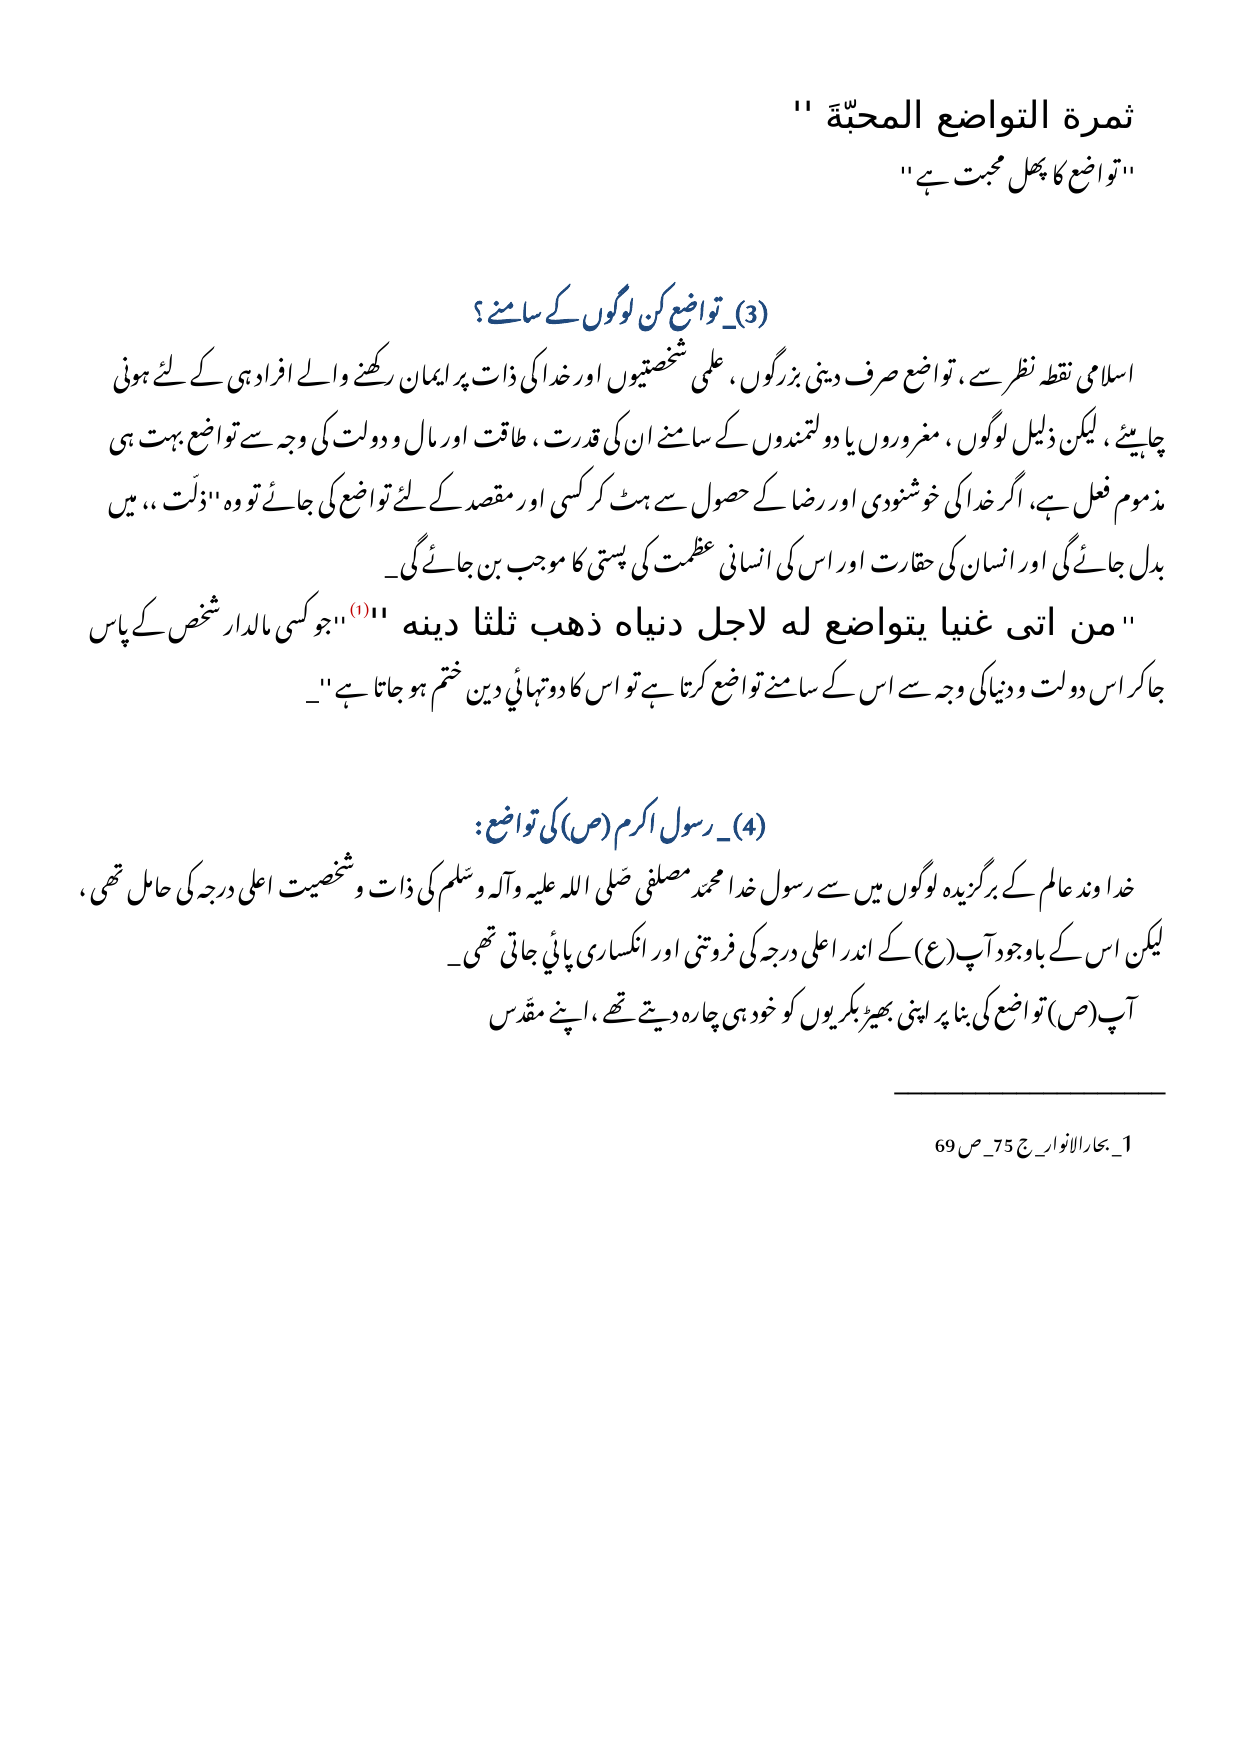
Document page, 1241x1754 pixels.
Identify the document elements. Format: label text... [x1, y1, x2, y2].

text '' تواضع كا پھل محبت ہے '' [75, 137, 1165, 200]
subtitle (4) _ رسول اكرم (ص) كى تواضع : [75, 787, 1165, 850]
text ثمرة التواضع المحبّةَ '' [75, 94, 1165, 137]
text آپ(ص) تواضع كى بنا پر اپنى بھيڑ بكريوں كو خود ہى چارہ ديتے تھے ،اپنے مقّدس [75, 975, 1165, 1037]
subtitle (3)_ تواضع كن لوگوں كے سامنے ؟ [75, 275, 1165, 337]
text '' من اتى غنيا يتواضع له لاجل دنياه ذهب ثلثا دينه ''(1) ''جو كسى مالدار شخص كے پاس جاكر اس دولت و دنياكى وجہ سے اس كے سامنے تواضع كرتا ہے تو اس كا دوتہائي دين ختم ہو جاتا ہے ''_ [75, 587, 1165, 712]
text 1_ بحارالانوار_ ج 75_ ص 69 [75, 1105, 1165, 1168]
text ____________________ [75, 1037, 1165, 1105]
text خدا وند عالم كے برگزيدہ لوگوں ميں سے رسول خدا محمّدمصلفى صّلى اللہ عليہ وآلہ وسّلم كى ذات وشخصيت اعلى درجہ كى حامل تھى ، ليكن اس كے باوجود آپ(ع) كے اندر اعلى درجہ كى فروتنى اور انكسارى پائي جاتى تھى _ [75, 850, 1165, 975]
text اسلامى نقطہ نظر سے ، تواضع صرف دينى بزرگوں ، علمى شخصتيوں اور خدا كى ذات پر ايمان ركھنے والے افراد ہى كے لئے ہونى چاہيئے ، ليكن ذليل لوگوں ، مغروروں يا دولتمندوں كے سامنے ان كى قدرت ، طاقت اور مال و دولت كى وجہ سے تواضع بہت ہى مذموم فعل ہے، اگر خدا كى خوشنودى اور رضا كے حصول سے ہٹ كر كسى اور مقصد كے لئے تواضع كى جائے تو وہ ''ذلّت ،، ميں بدل جائے گى اور انسان كى حقارت اور اس كى انسانى عظمت كى پستى كا موجب بن جائے گى _ [75, 337, 1165, 587]
